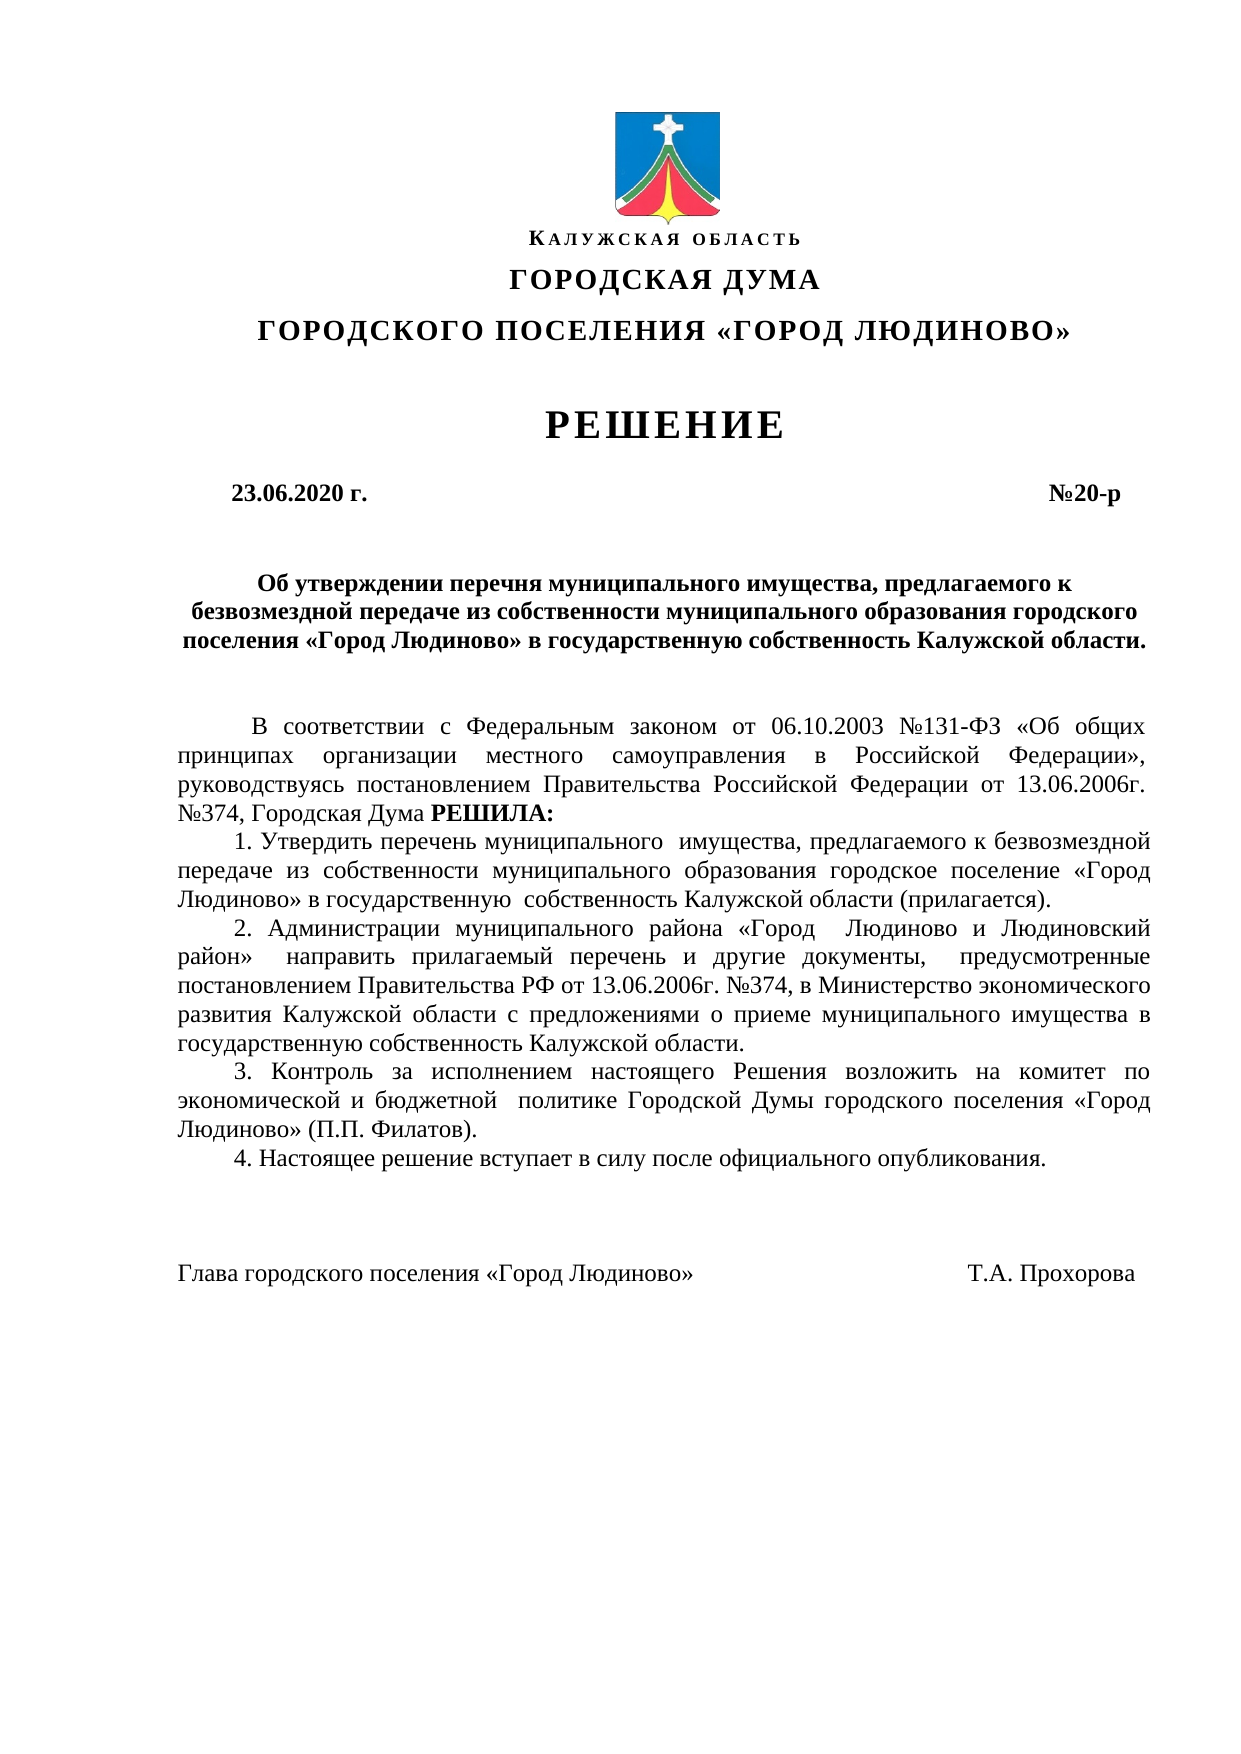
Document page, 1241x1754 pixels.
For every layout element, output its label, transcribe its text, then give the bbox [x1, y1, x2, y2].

text 23.06.2020 г. №20-р [177, 478, 1152, 506]
text 4. Настоящее решение вступает в силу после официального опубликования. [177, 1143, 1152, 1171]
text ГОРОДСКАЯ ДУМА [177, 262, 1152, 296]
text Глава городского поселения «Город Людиново» Т.А. Прохорова [177, 1258, 1152, 1286]
text 1. Утвердить перечень муниципального имущества, предлагаемого к безвозмездной передаче из собственности муниципального образования городское поселение «Город Людиново» в государственную собственность Калужской области (прилагается). [177, 826, 1152, 913]
text городского поселения «Город ЛЮдиново» [177, 313, 1152, 346]
text Об утверждении перечня муниципального имущества, предлагаемого к безвозмездной передаче из собственности муниципального образования городского поселения «Город Людиново» в государственную собственность Калужской области. [177, 568, 1152, 654]
text 3. Контроль за исполнением настоящего Решения возложить на комитет по экономической и бюджетной политике Городской Думы городского поселения «Город Людиново» (П.П. Филатов). [177, 1056, 1152, 1143]
subtitle рЕШЕНИЕ [177, 401, 1152, 448]
picture [615, 112, 720, 225]
text 2. Администрации муниципального района «Город Людиново и Людиновский район» направить прилагаемый перечень и другие документы, предусмотренные постановлением Правительства РФ от 13.06.2006г. №374, в Министерство экономического развития Калужской области с предложениями о приеме муниципального имущества в государственную собственность Калужской области. [177, 913, 1152, 1056]
text В соответствии с Федеральным законом от 06.10.2003 №131-ФЗ «Об общих принципах организации местного самоуправления в Российской Федерации», руководствуясь постановлением Правительства Российской Федерации от 13.06.2006г. №374, Городская Дума РЕШИЛА: [177, 711, 1146, 826]
subtitle Калужская область [177, 225, 1152, 250]
